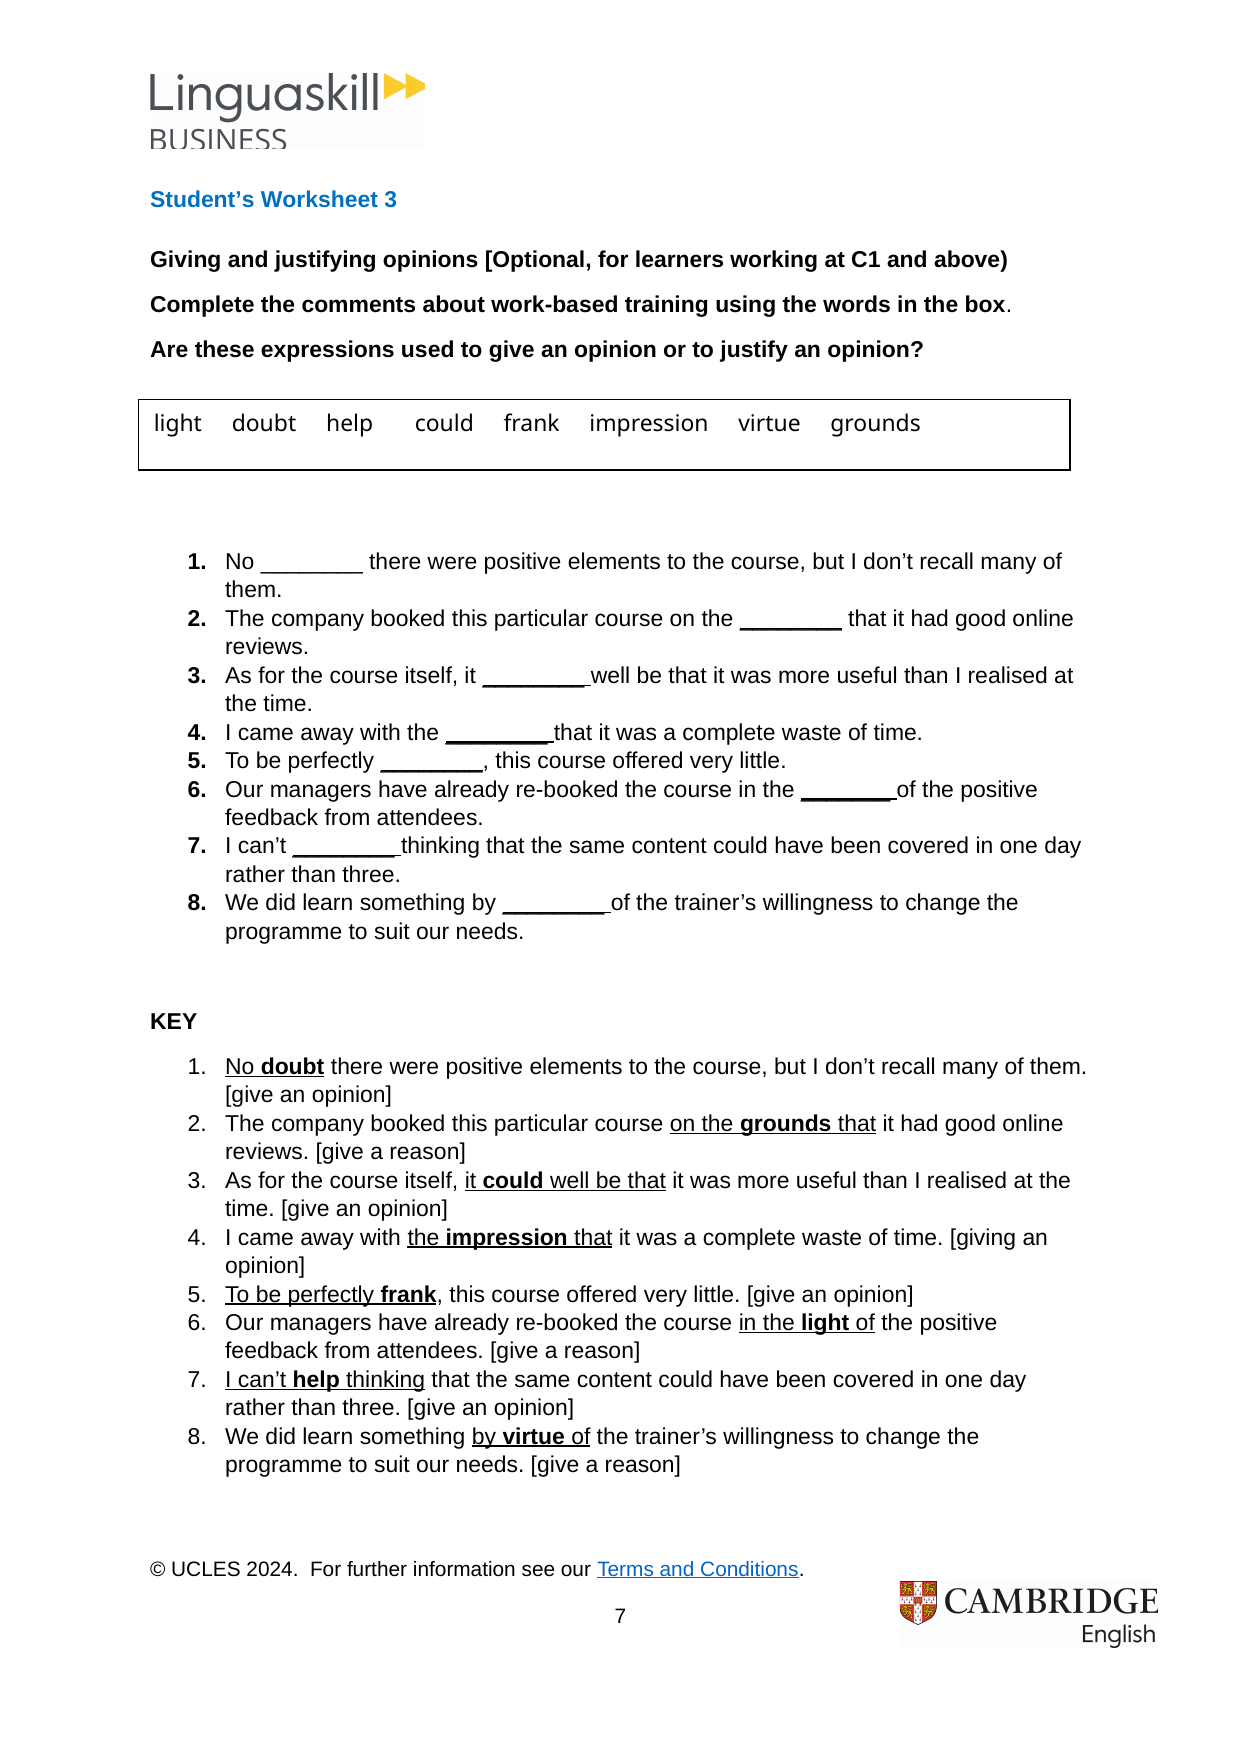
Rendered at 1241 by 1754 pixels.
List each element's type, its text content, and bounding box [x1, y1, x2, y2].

list We did learn something by virtue of the trainer’s willingness to change the programme to suit our needs. [give a reason] [187, 1423, 1090, 1477]
list I can’t ________ thinking that the same content could have been covered in one day rather than three. [187, 832, 1090, 887]
picture [150, 73, 425, 149]
list The company booked this particular course on the grounds that it had good online reviews. [give a reason] [187, 1110, 1090, 1165]
text Are these expressions used to give an opinion or to justify an opinion? [150, 336, 1090, 363]
list No doubt there were positive elements to the course, but I don’t recall many of them. [give an opinion] [187, 1053, 1090, 1108]
list No ________ there were positive elements to the course, but I don’t recall many of them. [187, 548, 1090, 603]
list I came away with the impression that it was a complete waste of time. [giving an opinion] [187, 1224, 1090, 1278]
list I came away with the ________ that it was a complete waste of time. [187, 719, 1090, 745]
list We did learn something by ________ of the trainer’s willingness to change the programme to suit our needs. [187, 889, 1090, 944]
text Student’s Worksheet 3 [150, 186, 1090, 212]
list To be perfectly ________, this course offered very little. [187, 747, 1090, 773]
list The company booked this particular course on the ________ that it had good online reviews. [187, 605, 1090, 660]
list Our managers have already re-booked the course in the light of the positive feedback from attendees. [give a reason] [187, 1309, 1090, 1364]
text Complete the comments about work-based training using the words in the box. [150, 291, 1090, 318]
picture [899, 1581, 1159, 1648]
list I can’t help thinking that the same content could have been covered in one day rather than three. [give an opinion] [187, 1366, 1090, 1421]
list As for the course itself, it could well be that it was more useful than I realised at the time. [give an opinion] [187, 1167, 1090, 1222]
list To be perfectly frank, this course offered very little. [give an opinion] [187, 1281, 1090, 1307]
list As for the course itself, it ________ well be that it was more useful than I realised at the time. [187, 662, 1090, 717]
text KEY [150, 1008, 1090, 1034]
list Our managers have already re-booked the course in the _______ of the positive feedback from attendees. [187, 776, 1090, 830]
text Giving and justifying opinions [Optional, for learners working at C1 and above) [150, 246, 1090, 273]
